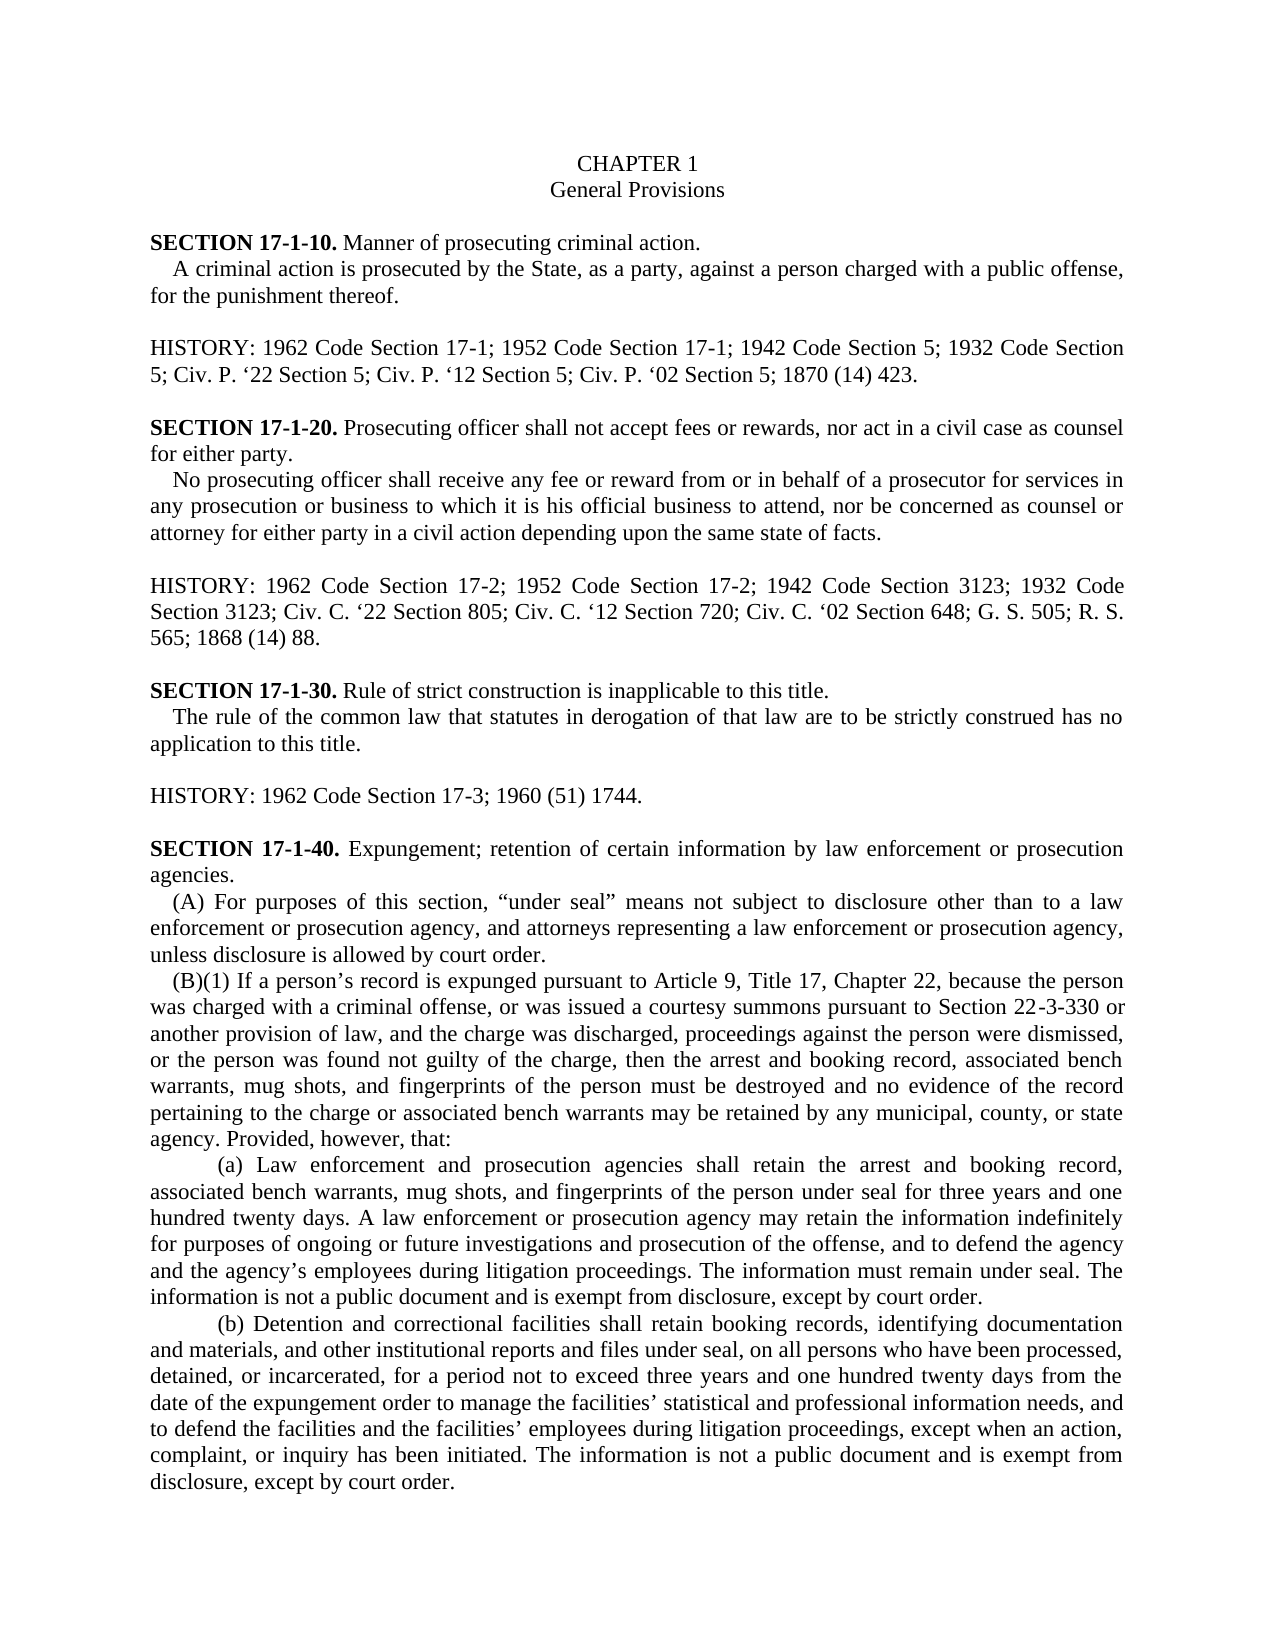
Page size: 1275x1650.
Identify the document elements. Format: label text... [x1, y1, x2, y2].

text General Provisions [150, 176, 1125, 203]
text (B)(1) If a person’s record is expunged pursuant to Article 9, Title 17, Chapter 22, because the person was charged with a criminal offense, or was issued a courtesy summons pursuant to Section 22-3-330 or another provision of law, and the charge was discharged, proceedings against the person were dismissed, or the person was found not guilty of the charge, then the arrest and booking record, associated bench warrants, mug shots, and fingerprints of the person must be destroyed and no evidence of the record pertaining to the charge or associated bench warrants may be retained by any municipal, county, or state agency. Provided, however, that: [150, 967, 1125, 1151]
text SECTION 17-1-40. Expungement; retention of certain information by law enforcement or prosecution agencies. [150, 835, 1125, 888]
text SECTION 17-1-10. Manner of prosecuting criminal action. [150, 229, 1125, 255]
text SECTION 17-1-30. Rule of strict construction is inapplicable to this title. [150, 677, 1125, 703]
text HISTORY: 1962 Code Section 17-2; 1952 Code Section 17-2; 1942 Code Section 3123; 1932 Code Section 3123; Civ. C. ‘22 Section 805; Civ. C. ‘12 Section 720; Civ. C. ‘02 Section 648; G. S. 505; R. S. 565; 1868 (14) 88. [150, 572, 1125, 651]
text (a) Law enforcement and prosecution agencies shall retain the arrest and booking record, associated bench warrants, mug shots, and fingerprints of the person under seal for three years and one hundred twenty days. A law enforcement or prosecution agency may retain the information indefinitely for purposes of ongoing or future investigations and prosecution of the offense, and to defend the agency and the agency’s employees during litigation proceedings. The information must remain under seal. The information is not a public document and is exempt from disclosure, except by court order. [150, 1151, 1125, 1309]
text (A) For purposes of this section, “under seal” means not subject to disclosure other than to a law enforcement or prosecution agency, and attorneys representing a law enforcement or prosecution agency, unless disclosure is allowed by court order. [150, 888, 1125, 967]
text HISTORY: 1962 Code Section 17-1; 1952 Code Section 17-1; 1942 Code Section 5; 1932 Code Section 5; Civ. P. ‘22 Section 5; Civ. P. ‘12 Section 5; Civ. P. ‘02 Section 5; 1870 (14) 423. [150, 334, 1125, 387]
text HISTORY: 1962 Code Section 17-3; 1960 (51) 1744. [150, 782, 1125, 809]
text (b) Detention and correctional facilities shall retain booking records, identifying documentation and materials, and other institutional reports and files under seal, on all persons who have been processed, detained, or incarcerated, for a period not to exceed three years and one hundred twenty days from the date of the expungement order to manage the facilities’ statistical and professional information needs, and to defend the facilities and the facilities’ employees during litigation proceedings, except when an action, complaint, or inquiry has been initiated. The information is not a public document and is exempt from disclosure, except by court order. [150, 1309, 1125, 1494]
text No prosecuting officer shall receive any fee or reward from or in behalf of a prosecutor for services in any prosecution or business to which it is his official business to attend, nor be concerned as counsel or attorney for either party in a civil action depending upon the same state of facts. [150, 466, 1125, 545]
text The rule of the common law that statutes in derogation of that law are to be strictly construed has no application to this title. [150, 703, 1125, 756]
text CHAPTER 1 [150, 150, 1125, 176]
text SECTION 17-1-20. Prosecuting officer shall not accept fees or rewards, nor act in a civil case as counsel for either party. [150, 413, 1125, 466]
text A criminal action is prosecuted by the State, as a party, against a person charged with a public offense, for the punishment thereof. [150, 255, 1125, 308]
